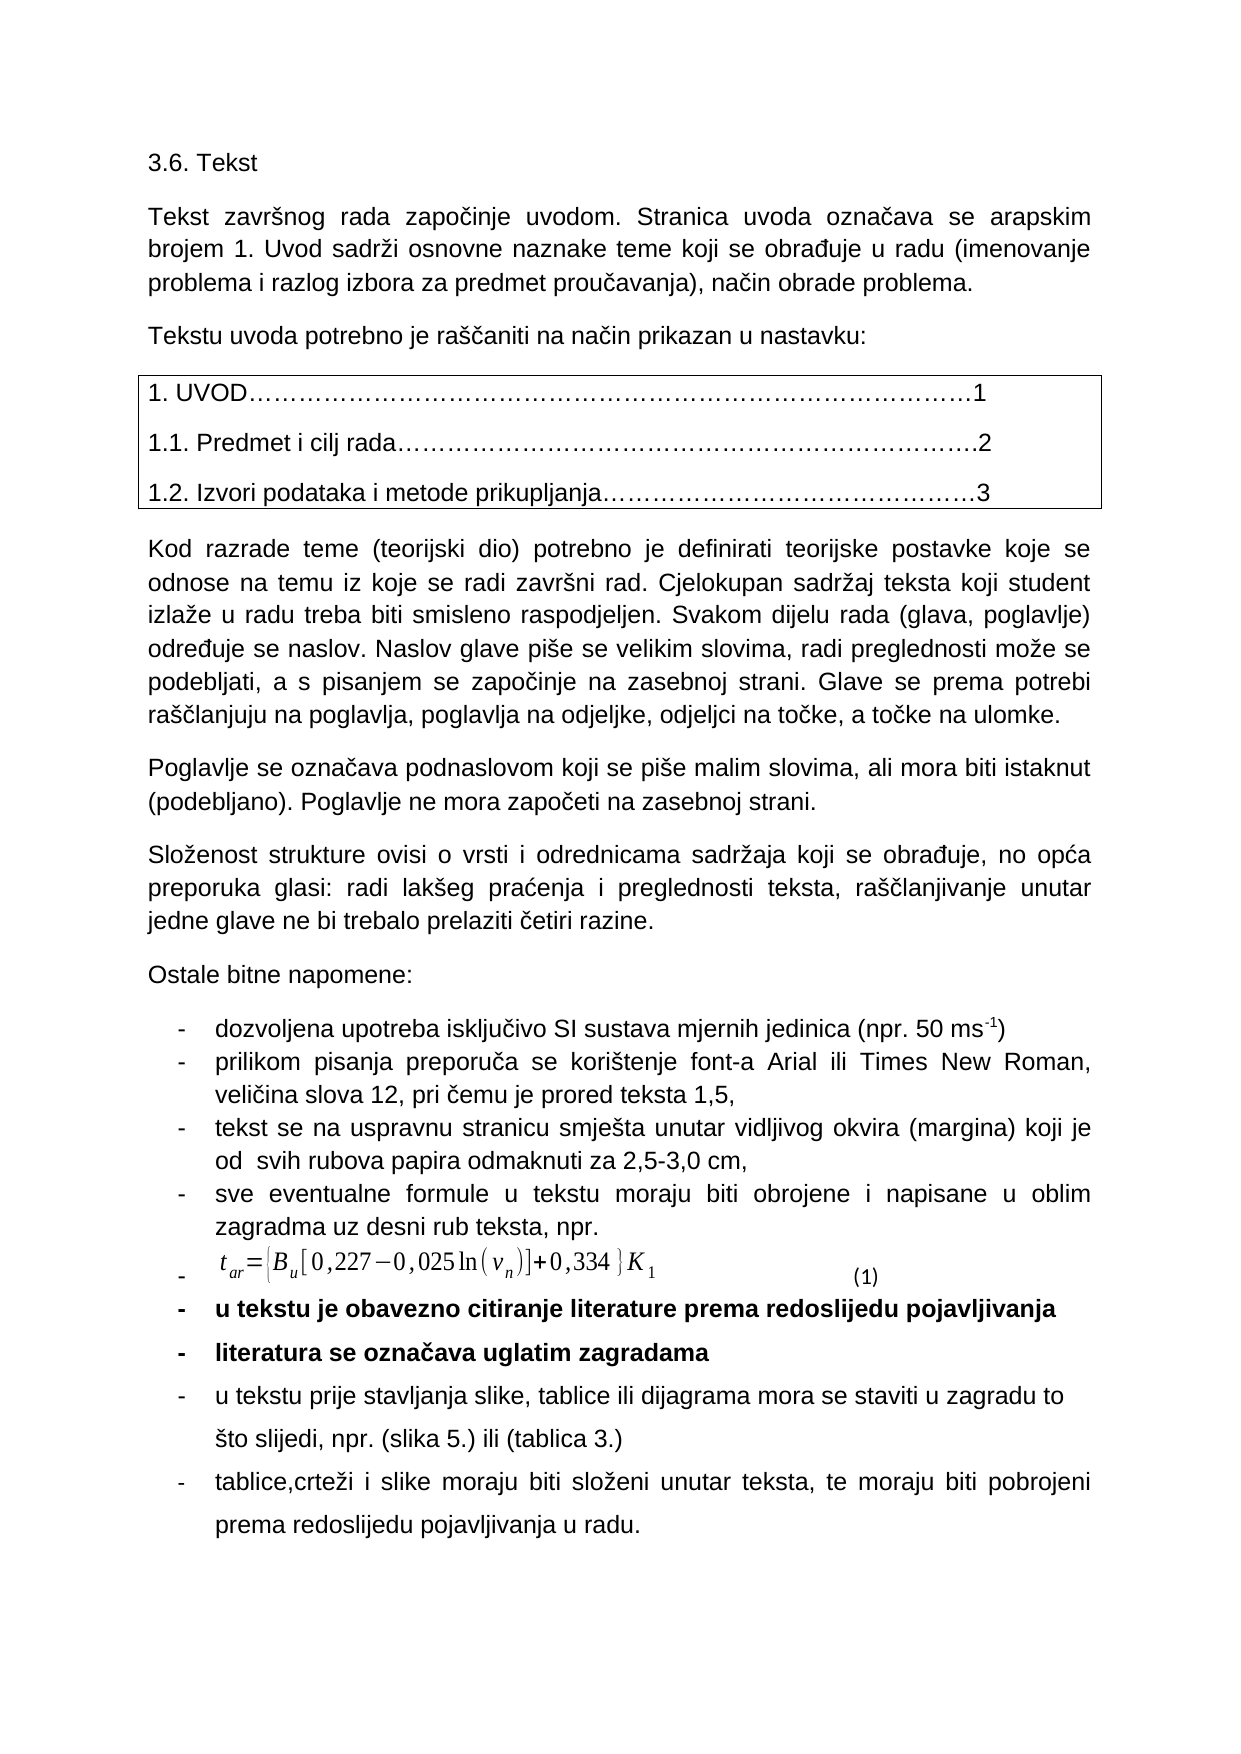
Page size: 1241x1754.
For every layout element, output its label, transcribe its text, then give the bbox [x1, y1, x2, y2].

list (1) [177, 1245, 1093, 1290]
list u tekstu prije stavljanja slike, tablice ili dijagrama mora se staviti u zagradu to što slijedi, npr. (slika 5.) ili (tablica 3.) [177, 1381, 1093, 1452]
text Tekstu uvoda potrebno je raščaniti na način prikazan u nastavku: [148, 321, 1093, 350]
list dozvoljena upotreba isključivo SI sustava mjernih jedinica (npr. 50 ms-1) [177, 1014, 1093, 1043]
text Poglavlje se označava podnaslovom koji se piše malim slovima, ali mora biti istaknut (podebljano). Poglavlje ne mora započeti na zasebnoj strani. [148, 753, 1093, 815]
text 1. UVOD……………………………………………………………………………1 [139, 376, 1101, 407]
list tekst se na uspravnu stranicu smješta unutar vidljivog okvira (margina) koji je od svih rubova papira odmaknuti za 2,5-3,0 cm, [177, 1113, 1093, 1175]
text Kod razrade teme (teorijski dio) potrebno je definirati teorijske postavke koje se odnose na temu iz koje se radi završni rad. Cjelokupan sadržaj teksta koji student izlaže u radu treba biti smisleno raspodjeljen. Svakom dijelu rada (glava, poglavlje) određuje se naslov. Naslov glave piše se velikim slovima, radi preglednosti može se podebljati, a s pisanjem se započinje na zasebnoj strani. Glave se prema potrebi raščlanjuju na poglavlja, poglavlja na odjeljke, odjeljci na točke, a točke na ulomke. [148, 534, 1093, 728]
list prilikom pisanja preporuča se korištenje font-a Arial ili Times New Roman, veličina slova 12, pri čemu je prored teksta 1,5, [177, 1047, 1093, 1109]
list literatura se označava uglatim zagradama [177, 1337, 1093, 1366]
text 3.6. Tekst [148, 148, 1093, 176]
text 1.2. Izvori podataka i metode prikupljanja………………………………………3 [139, 474, 1101, 508]
list tablice,crteži i slike moraju biti složeni unutar teksta, te moraju biti pobrojeni prema redoslijedu pojavljivanja u radu. [177, 1467, 1093, 1539]
list u tekstu je obavezno citiranje literature prema redoslijedu pojavljivanja [177, 1294, 1093, 1323]
text Tekst završnog rada započinje uvodom. Stranica uvoda označava se arapskim brojem 1. Uvod sadrži osnovne naznake teme koji se obrađuje u radu (imenovanje problema i razlog izbora za predmet proučavanja), način obrade problema. [148, 201, 1093, 296]
text Složenost strukture ovisi o vrsti i odrednicama sadržaja koji se obrađuje, no opća preporuka glasi: radi lakšeg praćenja i preglednosti teksta, raščlanjivanje unutar jedne glave ne bi trebalo prelaziti četiri razine. [148, 840, 1093, 935]
text 1.1. Predmet i cilj rada…………………………………………………………….2 [139, 425, 1101, 457]
text Ostale bitne napomene: [148, 960, 1093, 989]
list sve eventualne formule u tekstu moraju biti obrojene i napisane u oblim zagradma uz desni rub teksta, npr. [177, 1179, 1093, 1241]
